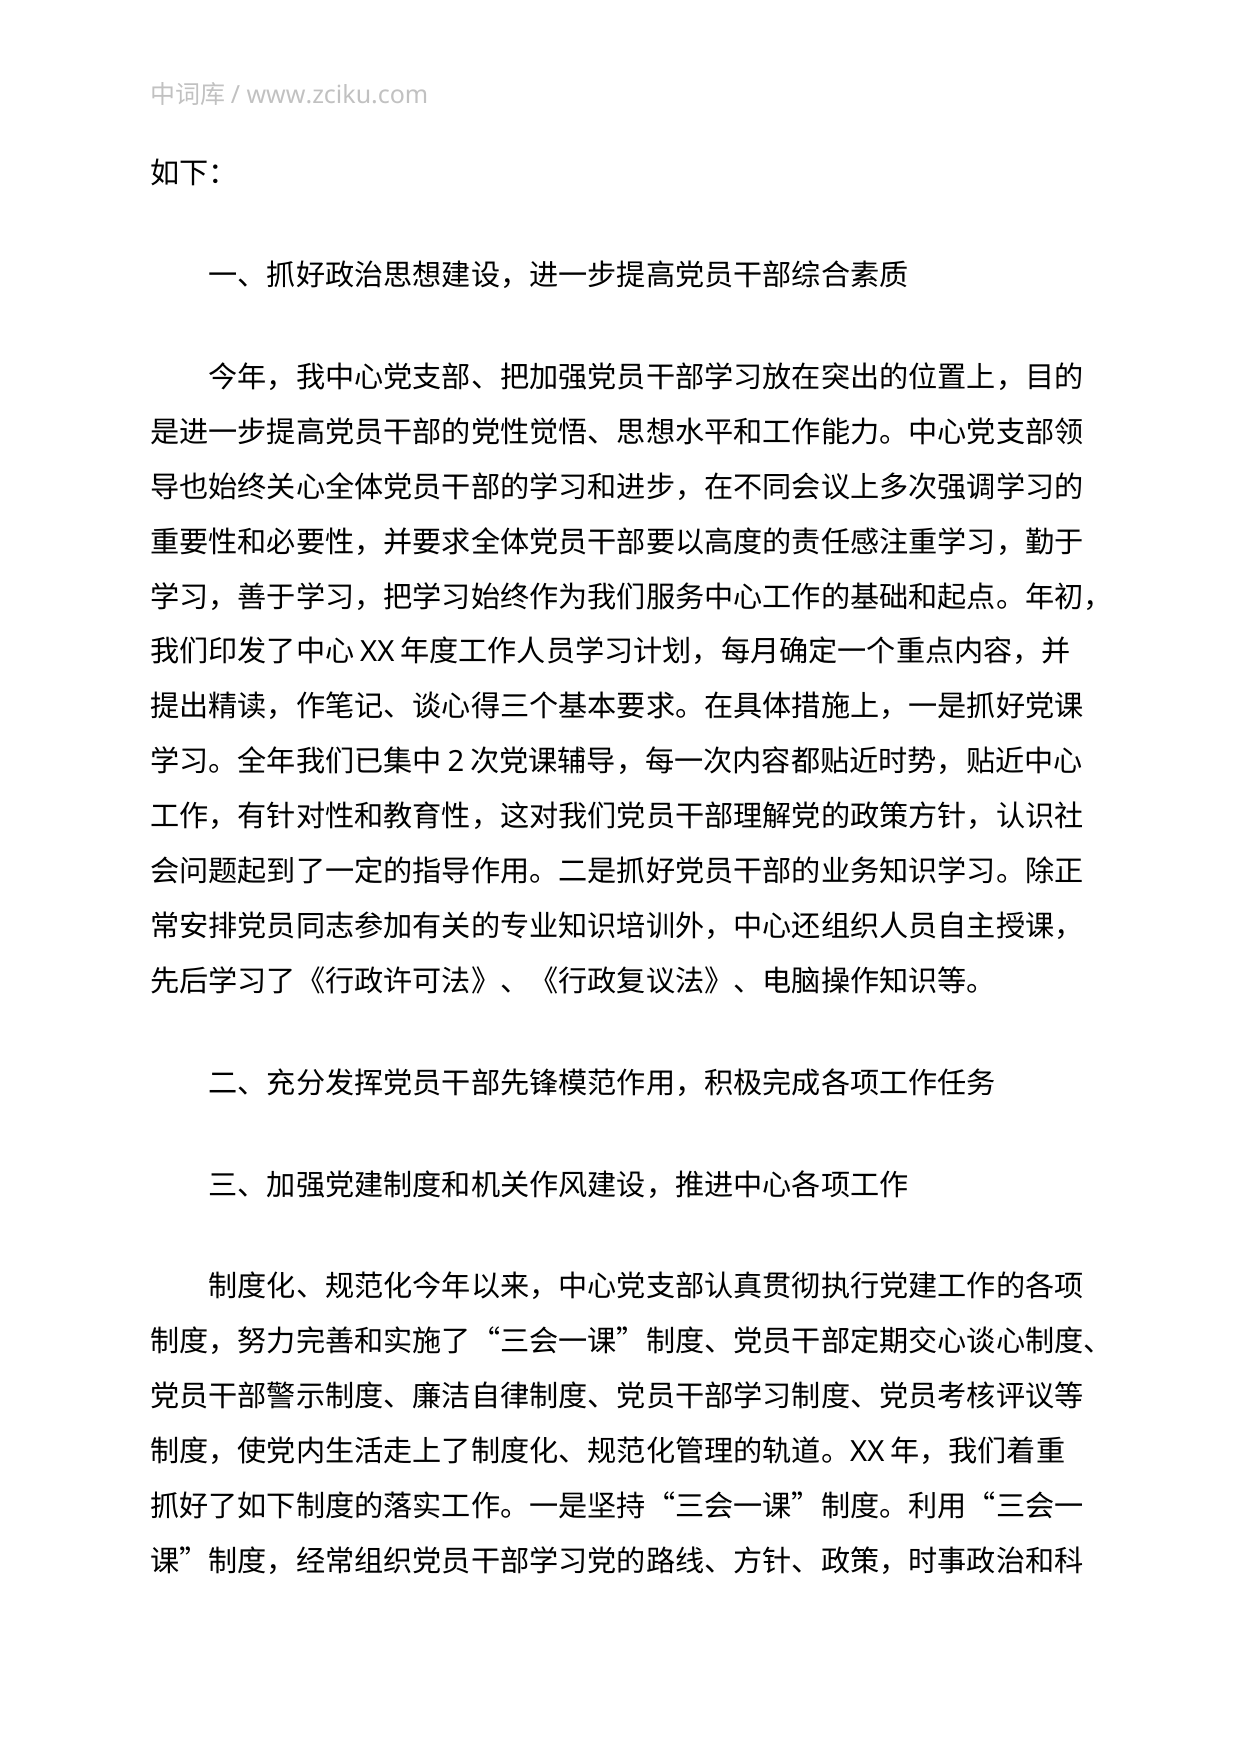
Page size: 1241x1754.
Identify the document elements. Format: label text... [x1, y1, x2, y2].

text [150, 150, 1090, 192]
text 三、加强党建制度和机关作风建设，推进中心各项工作 [150, 1161, 1090, 1203]
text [150, 1263, 1090, 1580]
text 二、充分发挥党员干部先锋模范作用，积极完成各项工作任务 [150, 1059, 1090, 1102]
text 今年，我中心党支部、把加强党员干部学习放在突出的位置上，目的是进一步提高党员干部的党性觉悟、思想水平和工作能力。中心党支部领导也始终关心全体党员干部的学习和进步，在不同会议上多次强调学习的重要性和必要性，并要求全体党员干部要以高度的责任感注重学习，勤于学习，善于学习，把学习始终作为我们服务中心工作的基础和起点。年初，我们印发了中心XX年度工作人员学习计划，每月确定一个重点内容，并提出精读，作笔记、谈心得三个基本要求。在具体措施上，一是抓好党课学习。全年我们已集中2次党课辅导，每一次内容都贴近时势，贴近中心工作，有针对性和教育性，这对我们党员干部理解党的政策方针，认识社会问题起到了一定的指导作用。二是抓好党员干部的业务知识学习。除正常安排党员同志参加有关的专业知识培训外，中心还组织人员自主授课，先后学习了《行政许可法》、《行政复议法》、电脑操作知识等。 [150, 353, 1090, 1000]
text 一、抓好政治思想建设，进一步提高党员干部综合素质 [150, 252, 1090, 294]
